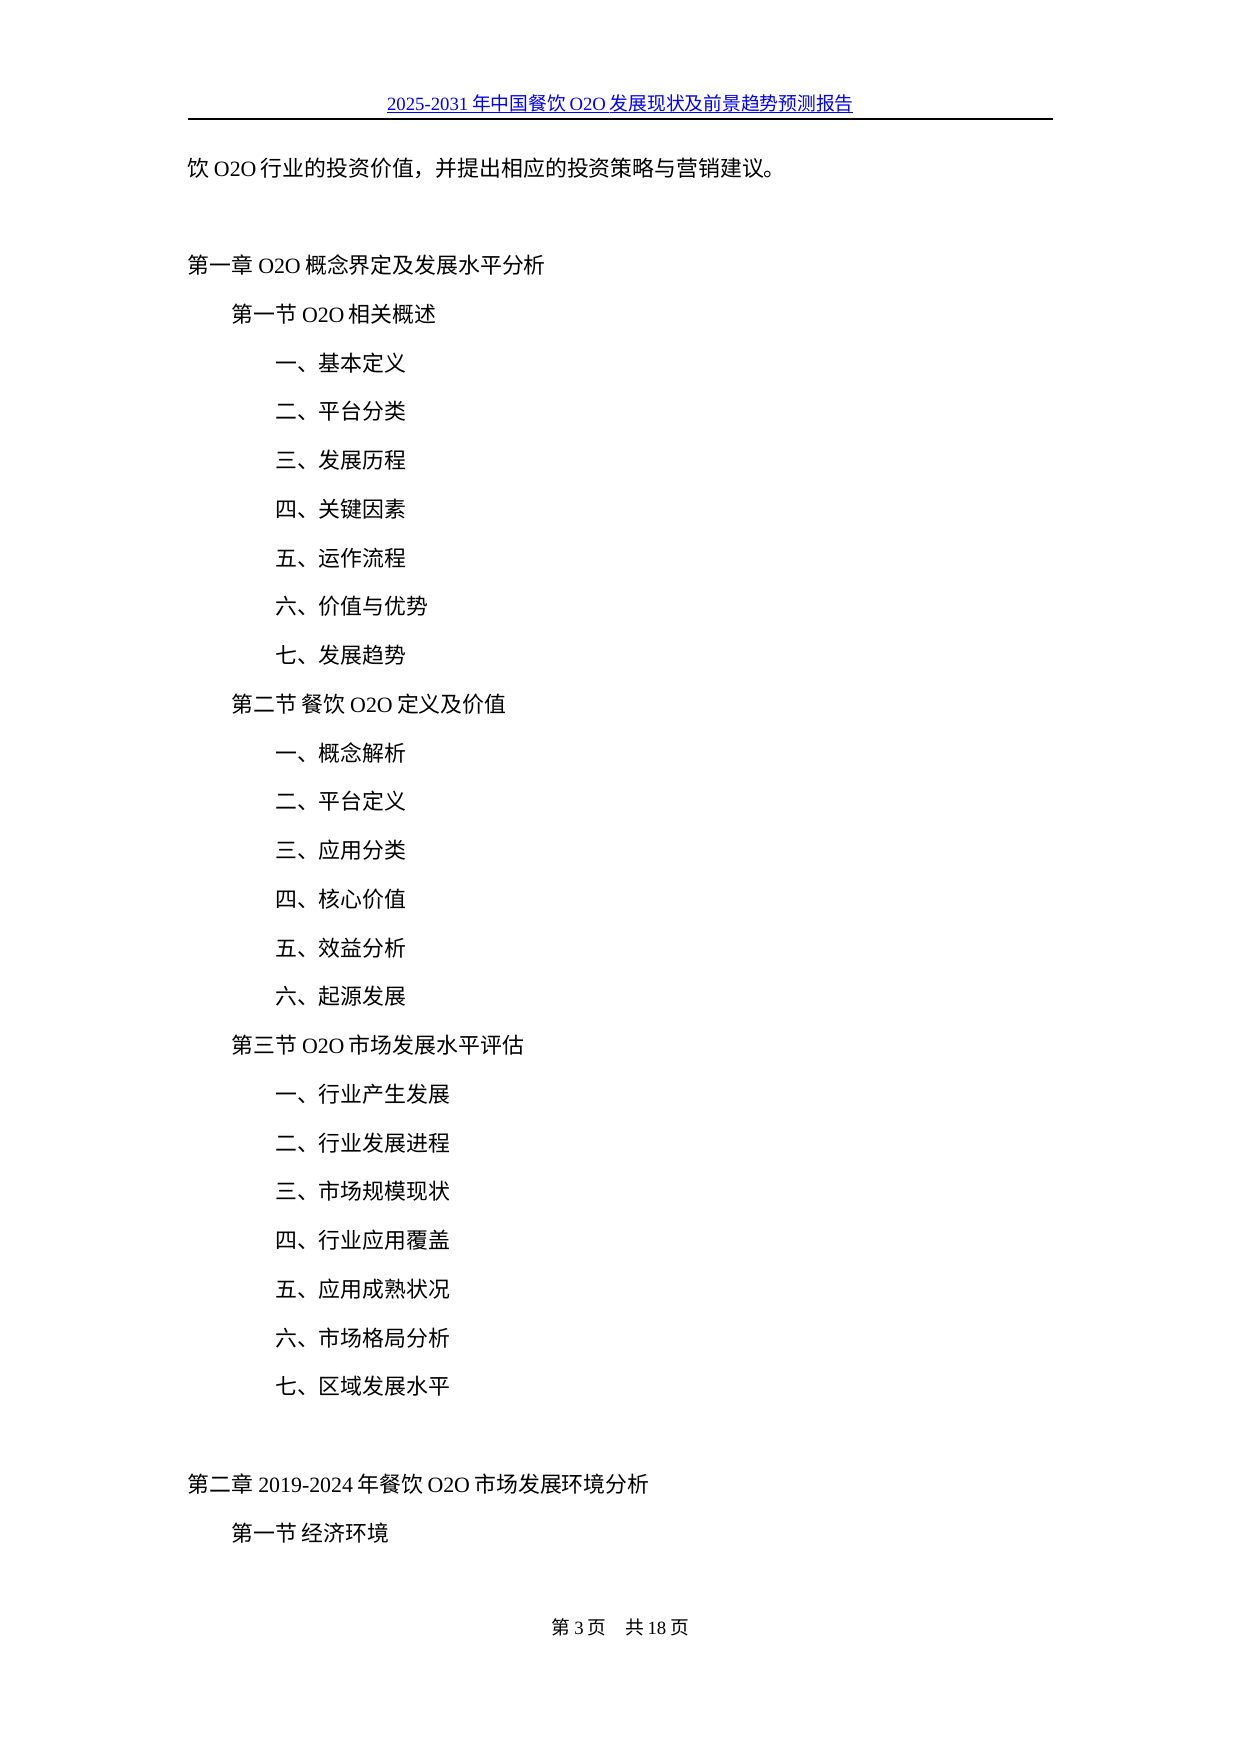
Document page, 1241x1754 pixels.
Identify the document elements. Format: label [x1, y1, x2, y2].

text [187, 150, 1053, 1548]
